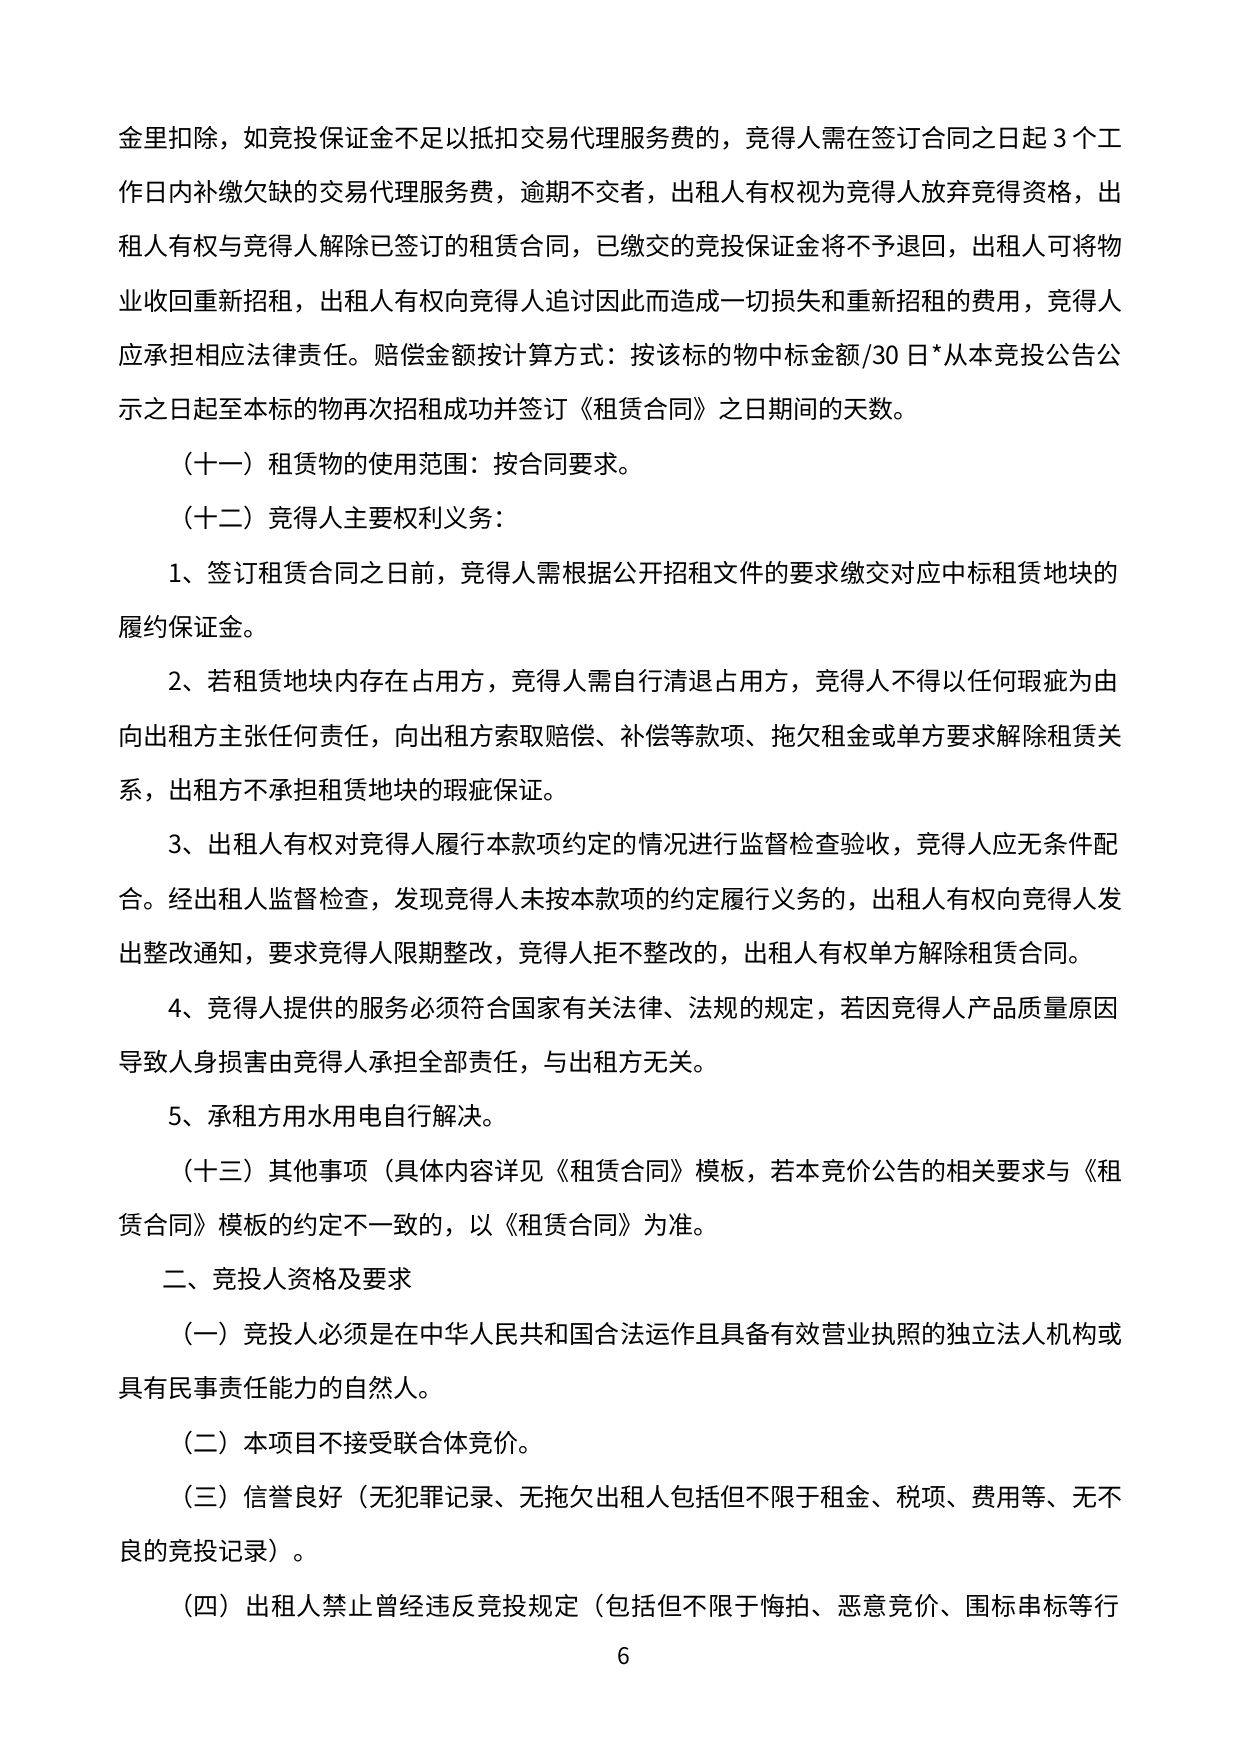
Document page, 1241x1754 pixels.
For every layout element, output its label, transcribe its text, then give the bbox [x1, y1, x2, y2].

text 4、竞得人提供的服务必须符合国家有关法律、法规的规定，若因竞得人产品质量原因导致人身损害由竞得人承担全部责任，与出租方无关。 [118, 988, 1122, 1079]
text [118, 118, 1122, 426]
text （二）本项目不接受联合体竞价。 [118, 1423, 1122, 1459]
text 2、若租赁地块内存在占用方，竞得人需自行清退占用方，竞得人不得以任何瑕疵为由向出租方主张任何责任，向出租方索取赔偿、补偿等款项、拖欠租金或单方要求解除租赁关系，出租方不承担租赁地块的瑕疵保证。 [118, 662, 1122, 807]
text 5、承租方用水用电自行解决。 [118, 1097, 1122, 1133]
text （十一）租赁物的使用范围：按合同要求。 [118, 444, 1122, 481]
text （十三）其他事项（具体内容详见《租赁合同》模板，若本竞价公告的相关要求与《租赁合同》模板的约定不一致的，以《租赁合同》为准。 [118, 1151, 1122, 1242]
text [118, 1586, 1122, 1622]
text （一）竞投人必须是在中华人民共和国合法运作且具备有效营业执照的独立法人机构或具有民事责任能力的自然人。 [118, 1314, 1122, 1405]
text 3、出租人有权对竞得人履行本款项约定的情况进行监督检查验收，竞得人应无条件配合。经出租人监督检查，发现竞得人未按本款项的约定履行义务的，出租人有权向竞得人发出整改通知，要求竞得人限期整改，竞得人拒不整改的，出租人有权单方解除租赁合同。 [118, 825, 1122, 970]
subtitle 二、竞投人资格及要求 [118, 1260, 831, 1296]
text （三）信誉良好（无犯罪记录、无拖欠出租人包括但不限于租金、税项、费用等、无不良的竞投记录）。 [118, 1477, 1122, 1568]
text 1、签订租赁合同之日前，竞得人需根据公开招租文件的要求缴交对应中标租赁地块的履约保证金。 [118, 553, 1122, 644]
text （十二）竞得人主要权利义务： [118, 499, 1122, 535]
